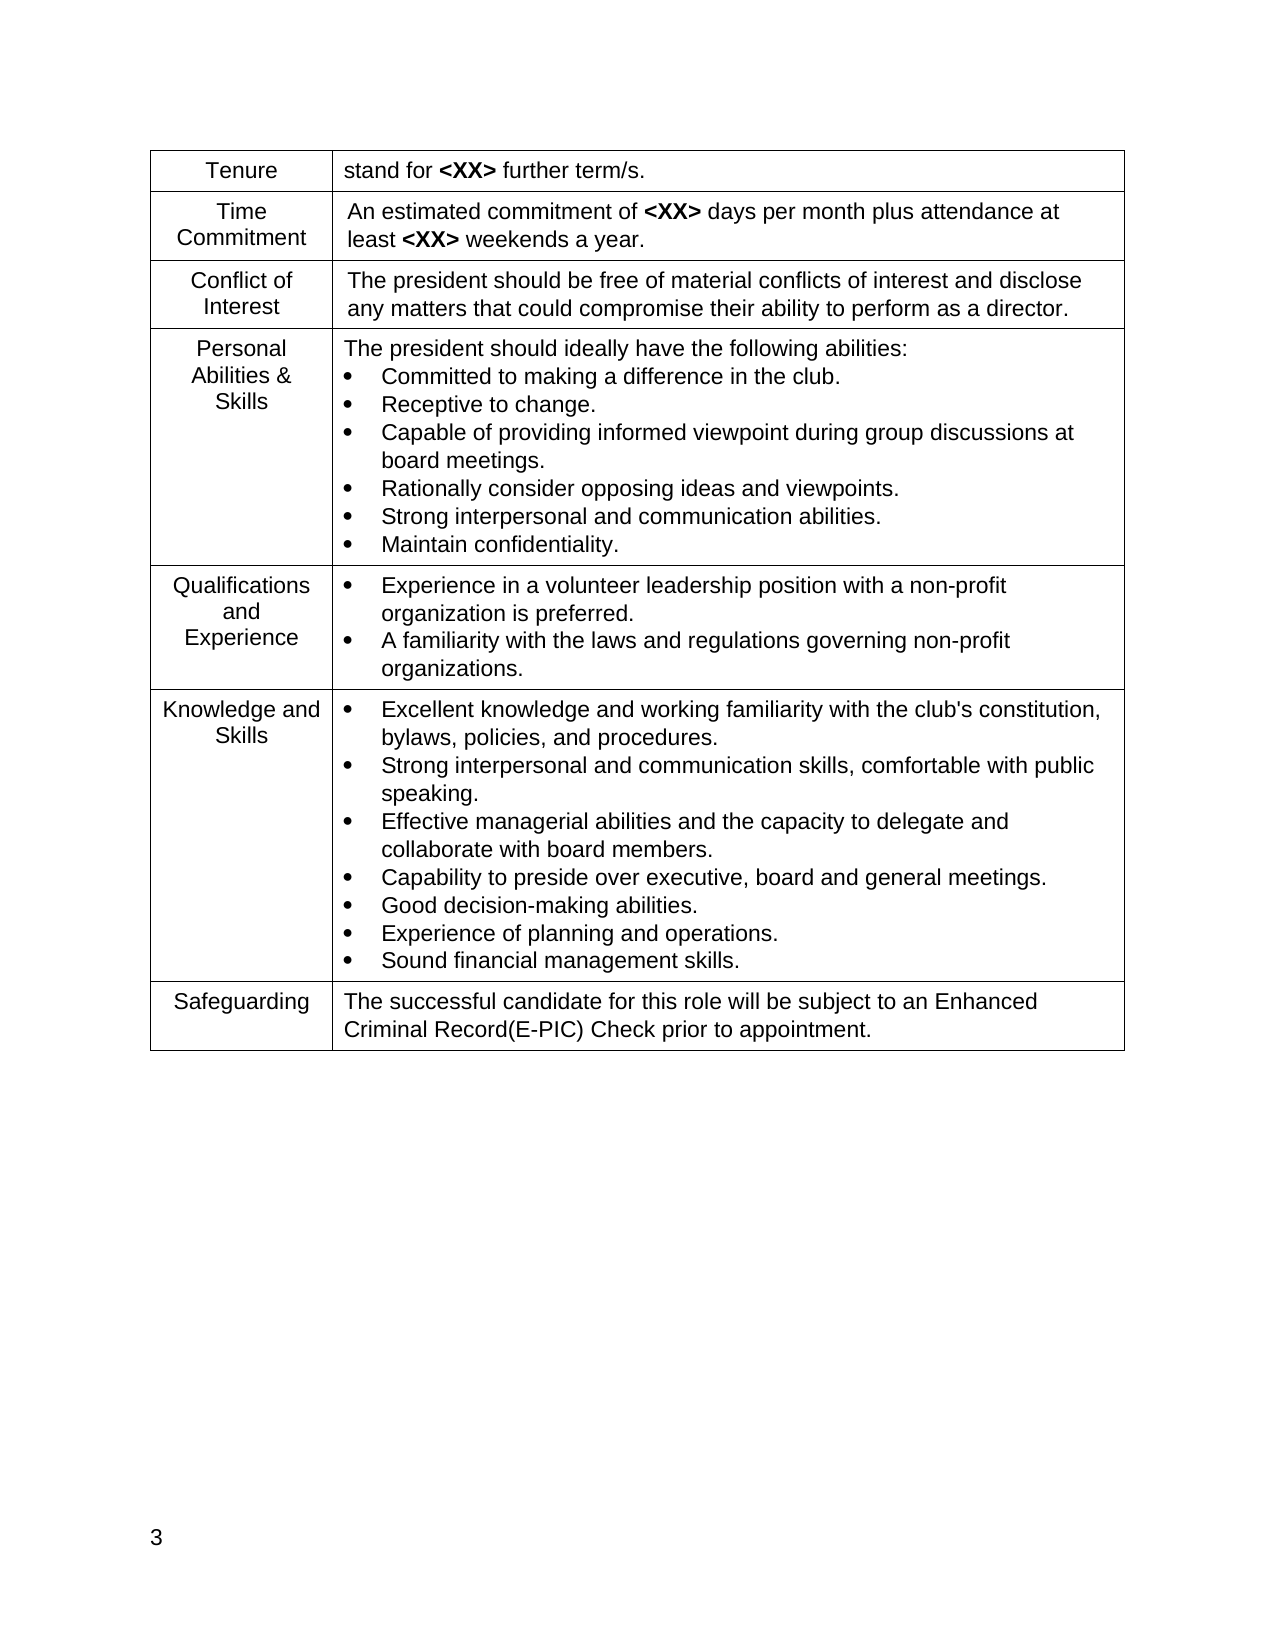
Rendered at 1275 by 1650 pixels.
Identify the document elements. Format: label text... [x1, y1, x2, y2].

table_cell Excellent knowledge and working familiarity with the club's constitution, bylaws, policies, and procedures. Strong interpersonal and communication skills, comfortable with public speaking. Effective managerial abilities and the capacity to delegate and collaborate with board members. Capability to preside over executive, board and general meetings. Good decision-making abilities. Experience of planning and operations. Sound financial management skills. [333, 690, 1124, 981]
table_cell An estimated commitment of <XX> days per month plus attendance at least <XX> weekends a year. [333, 192, 1124, 259]
table_cell The president should be free of material conflicts of interest and disclose any matters that could compromise their ability to perform as a director. [333, 261, 1124, 328]
table_cell Qualifications and Experience [151, 566, 332, 689]
table_cell Knowledge and Skills [151, 690, 332, 981]
table_cell Experience in a volunteer leadership position with a non-profit organization is preferred. A familiarity with the laws and regulations governing non-profit organizations. [333, 566, 1124, 689]
table_cell Conflict of Interest [151, 261, 332, 328]
table_cell Personal Abilities & Skills [151, 329, 332, 564]
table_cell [151, 151, 332, 191]
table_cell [333, 151, 1124, 191]
table_cell Time Commitment [151, 192, 332, 259]
table_cell Safeguarding [151, 982, 332, 1050]
table_cell The president should ideally have the following abilities: Committed to making a difference in the club. Receptive to change. Capable of providing informed viewpoint during group discussions at board meetings. Rationally consider opposing ideas and viewpoints. Strong interpersonal and communication abilities. Maintain confidentiality. [333, 329, 1124, 564]
table_cell The successful candidate for this role will be subject to an Enhanced Criminal Record(E-PIC) Check prior to appointment. [333, 982, 1124, 1050]
